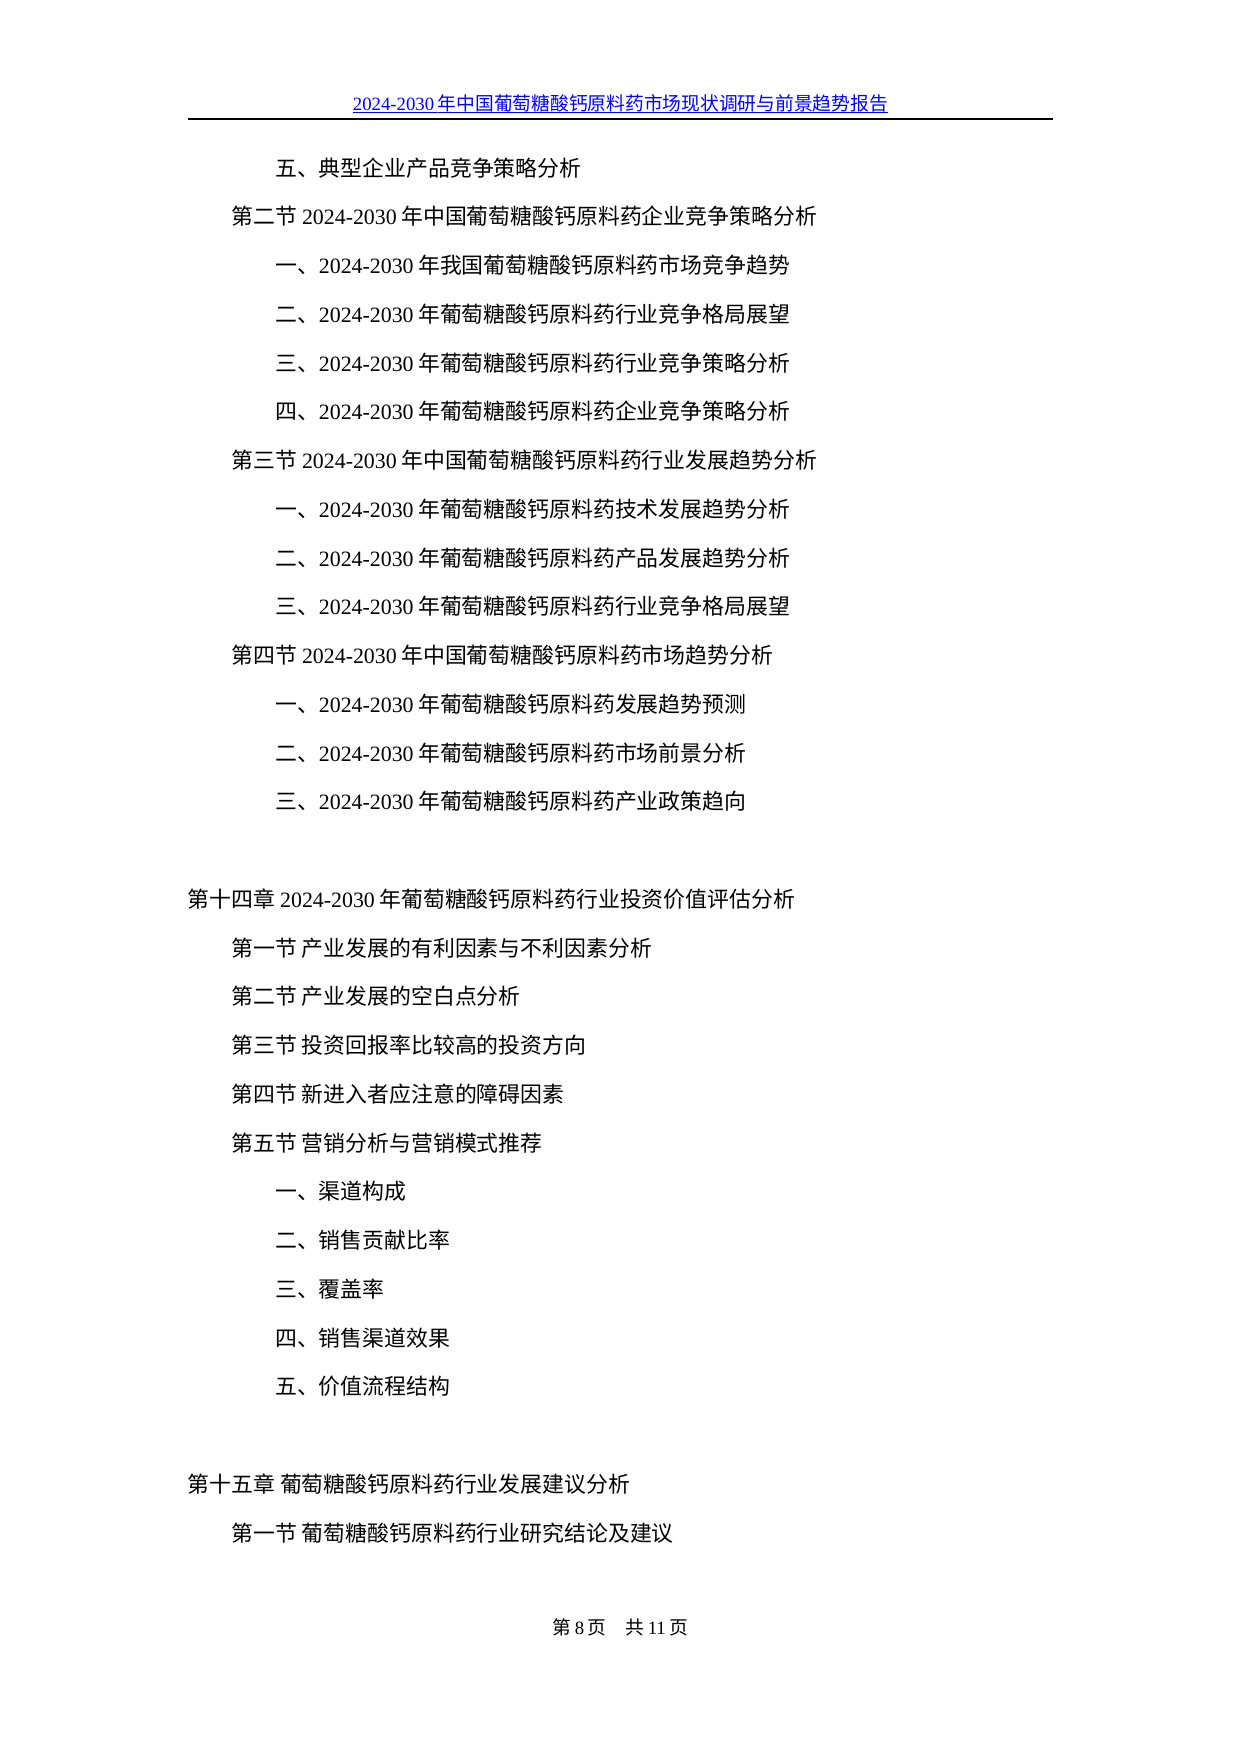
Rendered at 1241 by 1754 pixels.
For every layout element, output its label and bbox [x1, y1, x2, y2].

text [187, 150, 1053, 1548]
